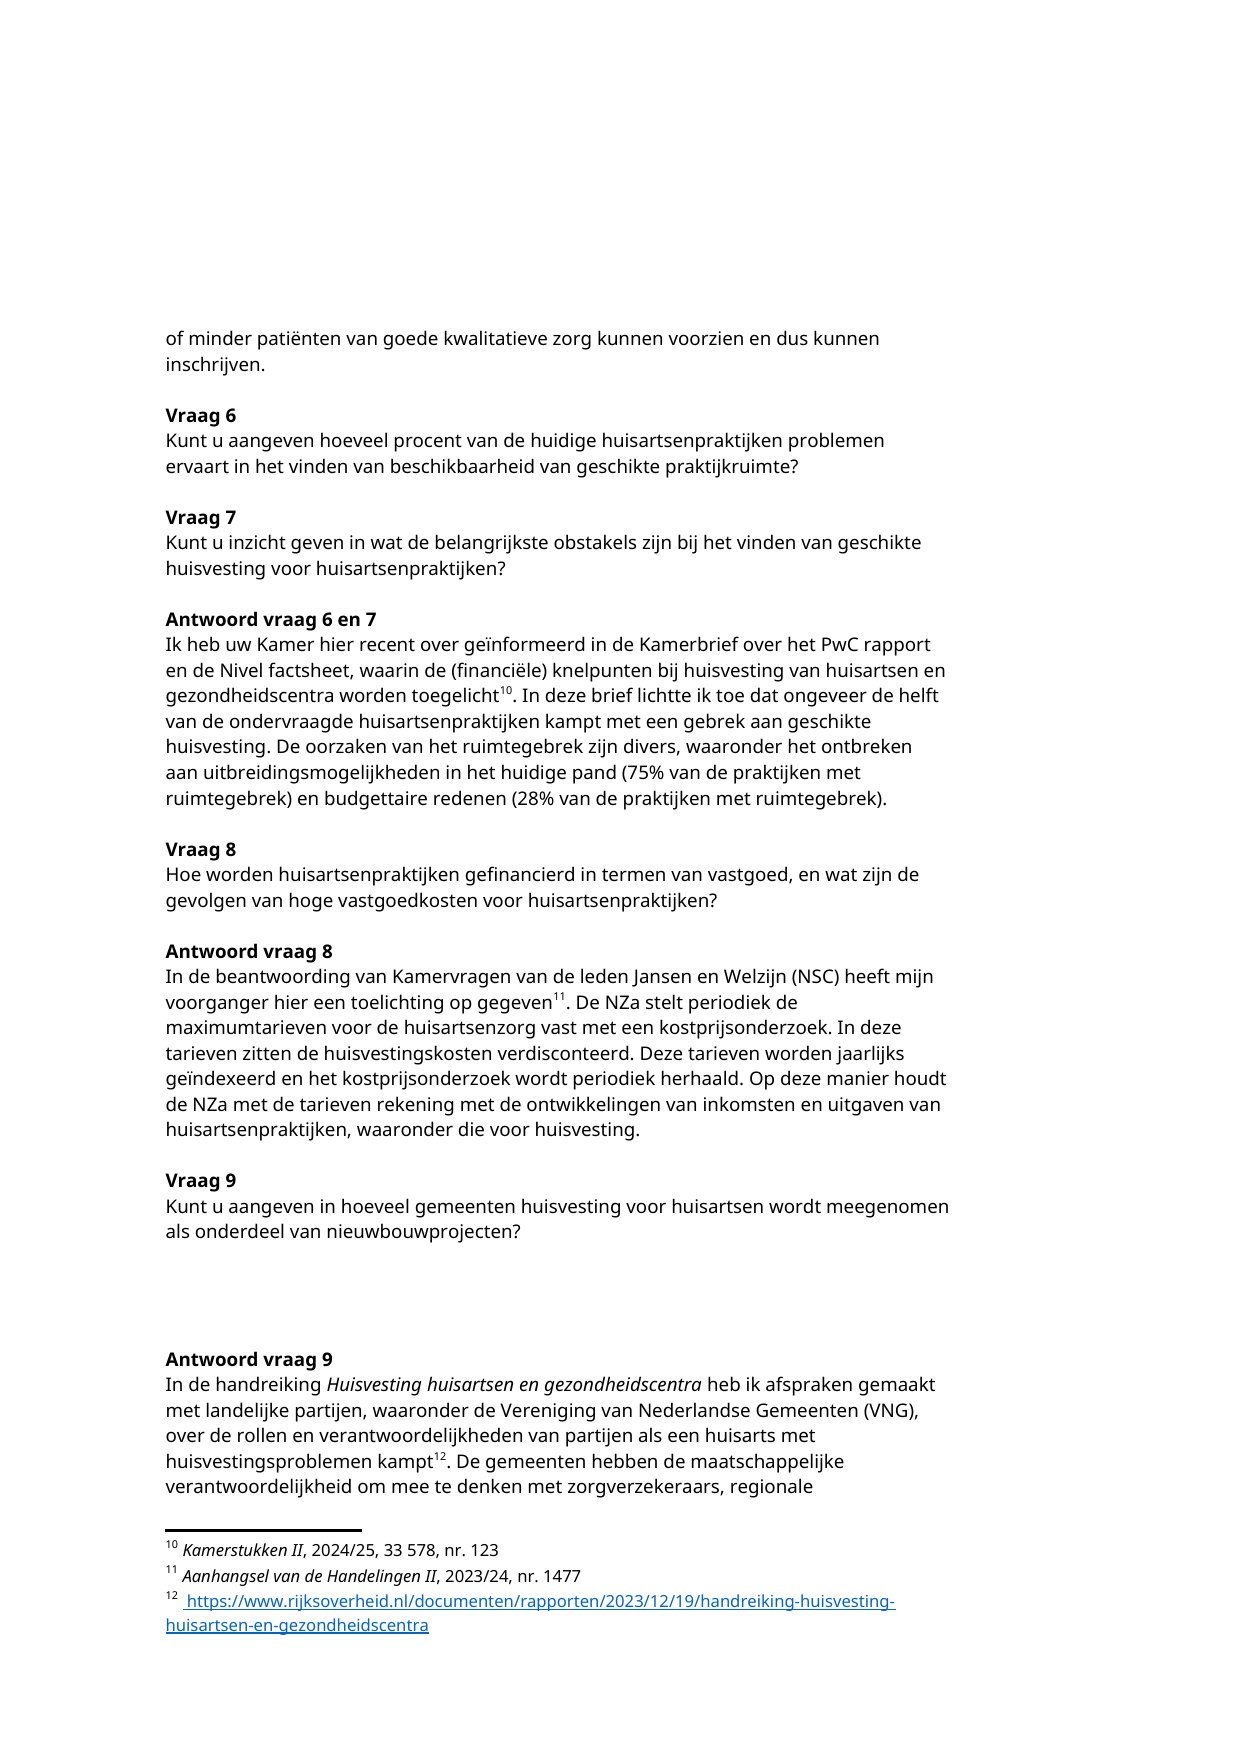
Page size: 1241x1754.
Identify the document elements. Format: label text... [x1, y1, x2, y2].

text In de beantwoording van Kamervragen van de leden Jansen en Welzijn (NSC) heeft mijn voorganger hier een toelichting op gegeven. De NZa stelt periodiek de maximumtarieven voor de huisartsenzorg vast met een kostprijsonderzoek. In deze tarieven zitten de huisvestingskosten verdisconteerd. Deze tarieven worden jaarlijks geïndexeerd en het kostprijsonderzoek wordt periodiek herhaald. Op deze manier houdt de NZa met de tarieven rekening met de ontwikkelingen van inkomsten en uitgaven van huisartsenpraktijken, waaronder die voor huisvesting. [165, 963, 950, 1142]
text Kunt u inzicht geven in wat de belangrijkste obstakels zijn bij het vinden van geschikte huisvesting voor huisartsenpraktijken? [165, 529, 950, 581]
text Kunt u aangeven hoeveel procent van de huidige huisartsenpraktijken problemen ervaart in het vinden van beschikbaarheid van geschikte praktijkruimte? [165, 427, 950, 504]
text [165, 325, 950, 376]
text Vraag 6 [165, 402, 950, 427]
text Antwoord vraag 8 [165, 938, 950, 963]
text Hoe worden huisartsenpraktijken gefinancierd in termen van vastgoed, en wat zijn de gevolgen van hoge vastgoedkosten voor huisartsenpraktijken? [165, 861, 950, 912]
text Vraag 8 [165, 836, 950, 861]
text Vraag 9 [165, 1168, 950, 1193]
text Kunt u aangeven in hoeveel gemeenten huisvesting voor huisartsen wordt meegenomen als onderdeel van nieuwbouwprojecten? [165, 1193, 950, 1244]
text Antwoord vraag 6 en 7 [165, 606, 950, 632]
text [165, 1372, 950, 1499]
text Antwoord vraag 9 [165, 1346, 950, 1372]
text Ik heb uw Kamer hier recent over geïnformeerd in de Kamerbrief over het PwC rapport en de Nivel factsheet, waarin de (financiële) knelpunten bij huisvesting van huisartsen en gezondheidscentra worden toegelicht. In deze brief lichtte ik toe dat ongeveer de helft van de ondervraagde huisartsenpraktijken kampt met een gebrek aan geschikte huisvesting. De oorzaken van het ruimtegebrek zijn divers, waaronder het ontbreken aan uitbreidingsmogelijkheden in het huidige pand (75% van de praktijken met ruimtegebrek) en budgettaire redenen (28% van de praktijken met ruimtegebrek). [165, 632, 950, 810]
text Vraag 7 [165, 504, 950, 529]
